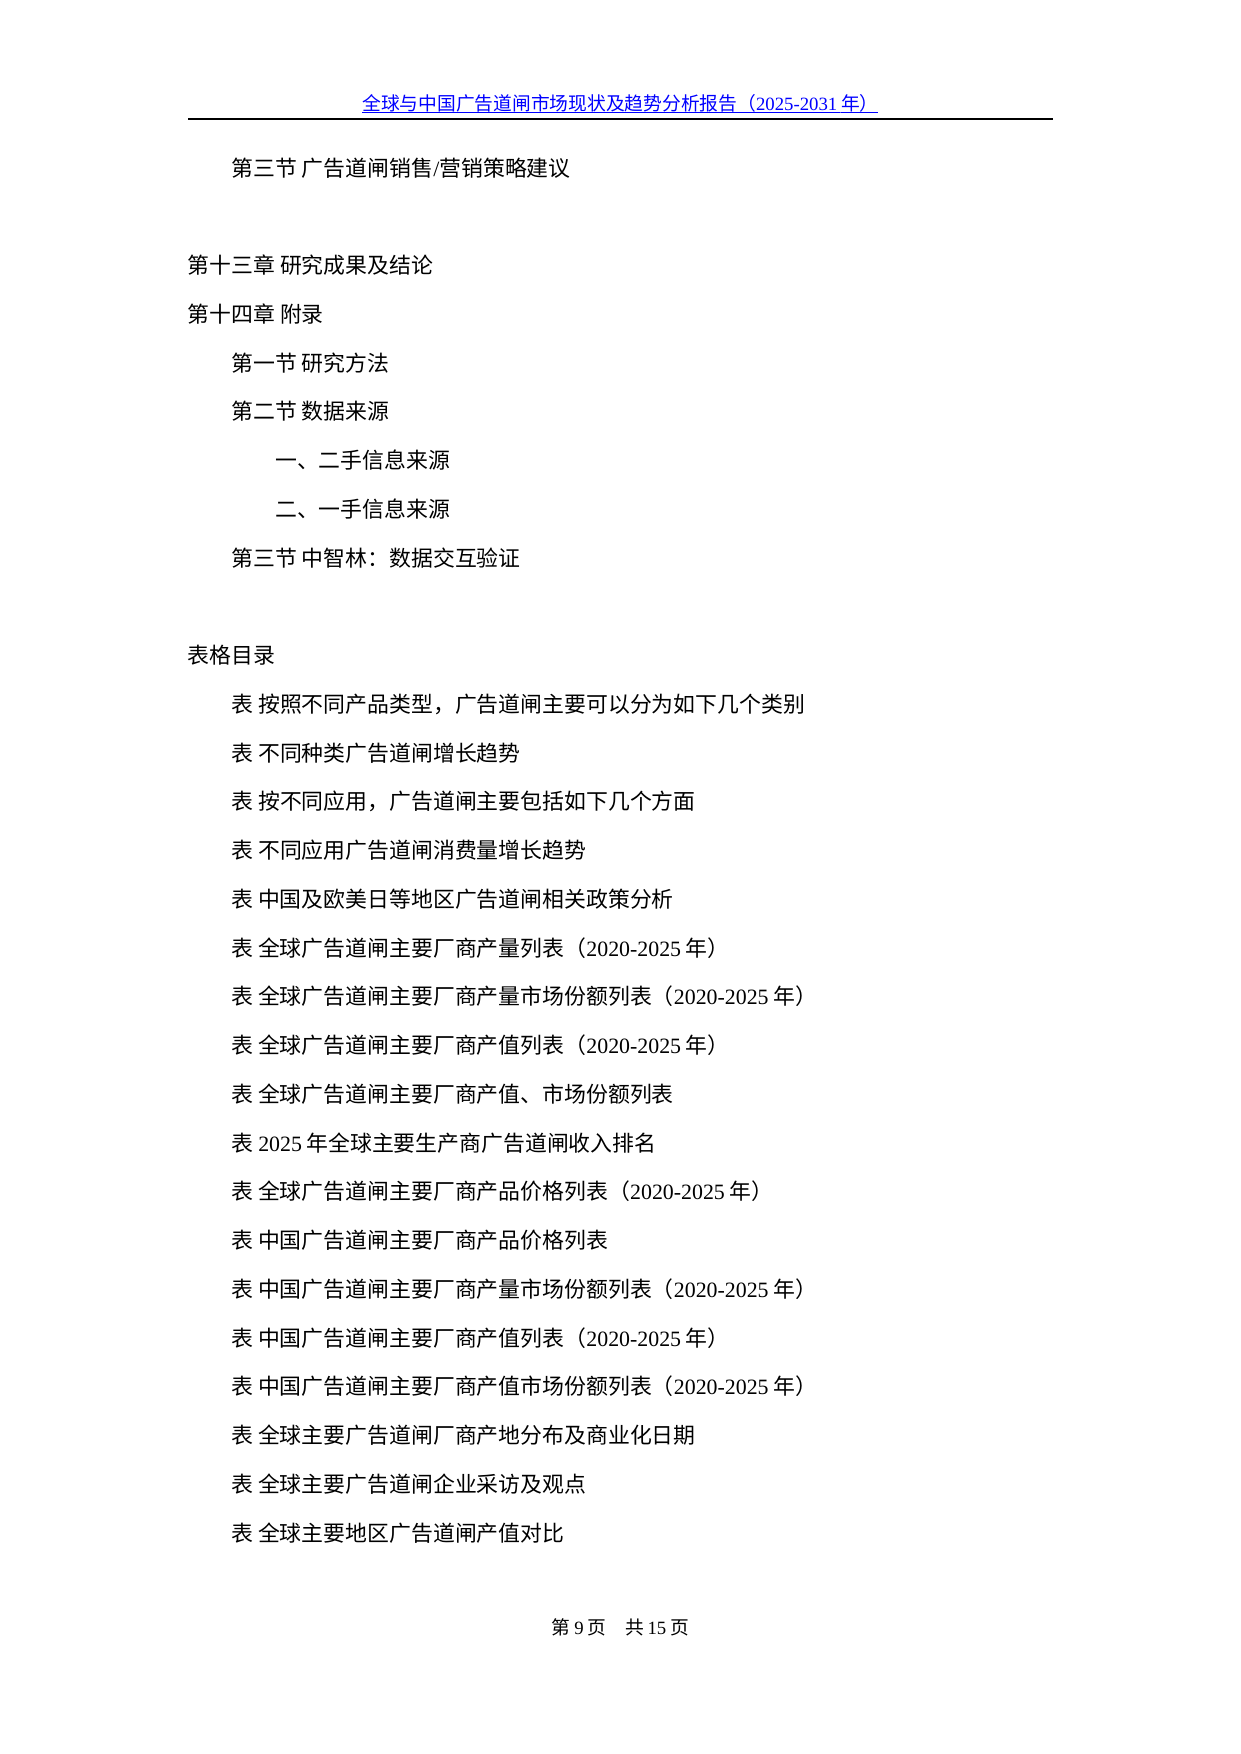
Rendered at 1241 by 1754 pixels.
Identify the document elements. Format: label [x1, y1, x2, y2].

text [187, 150, 1053, 1548]
